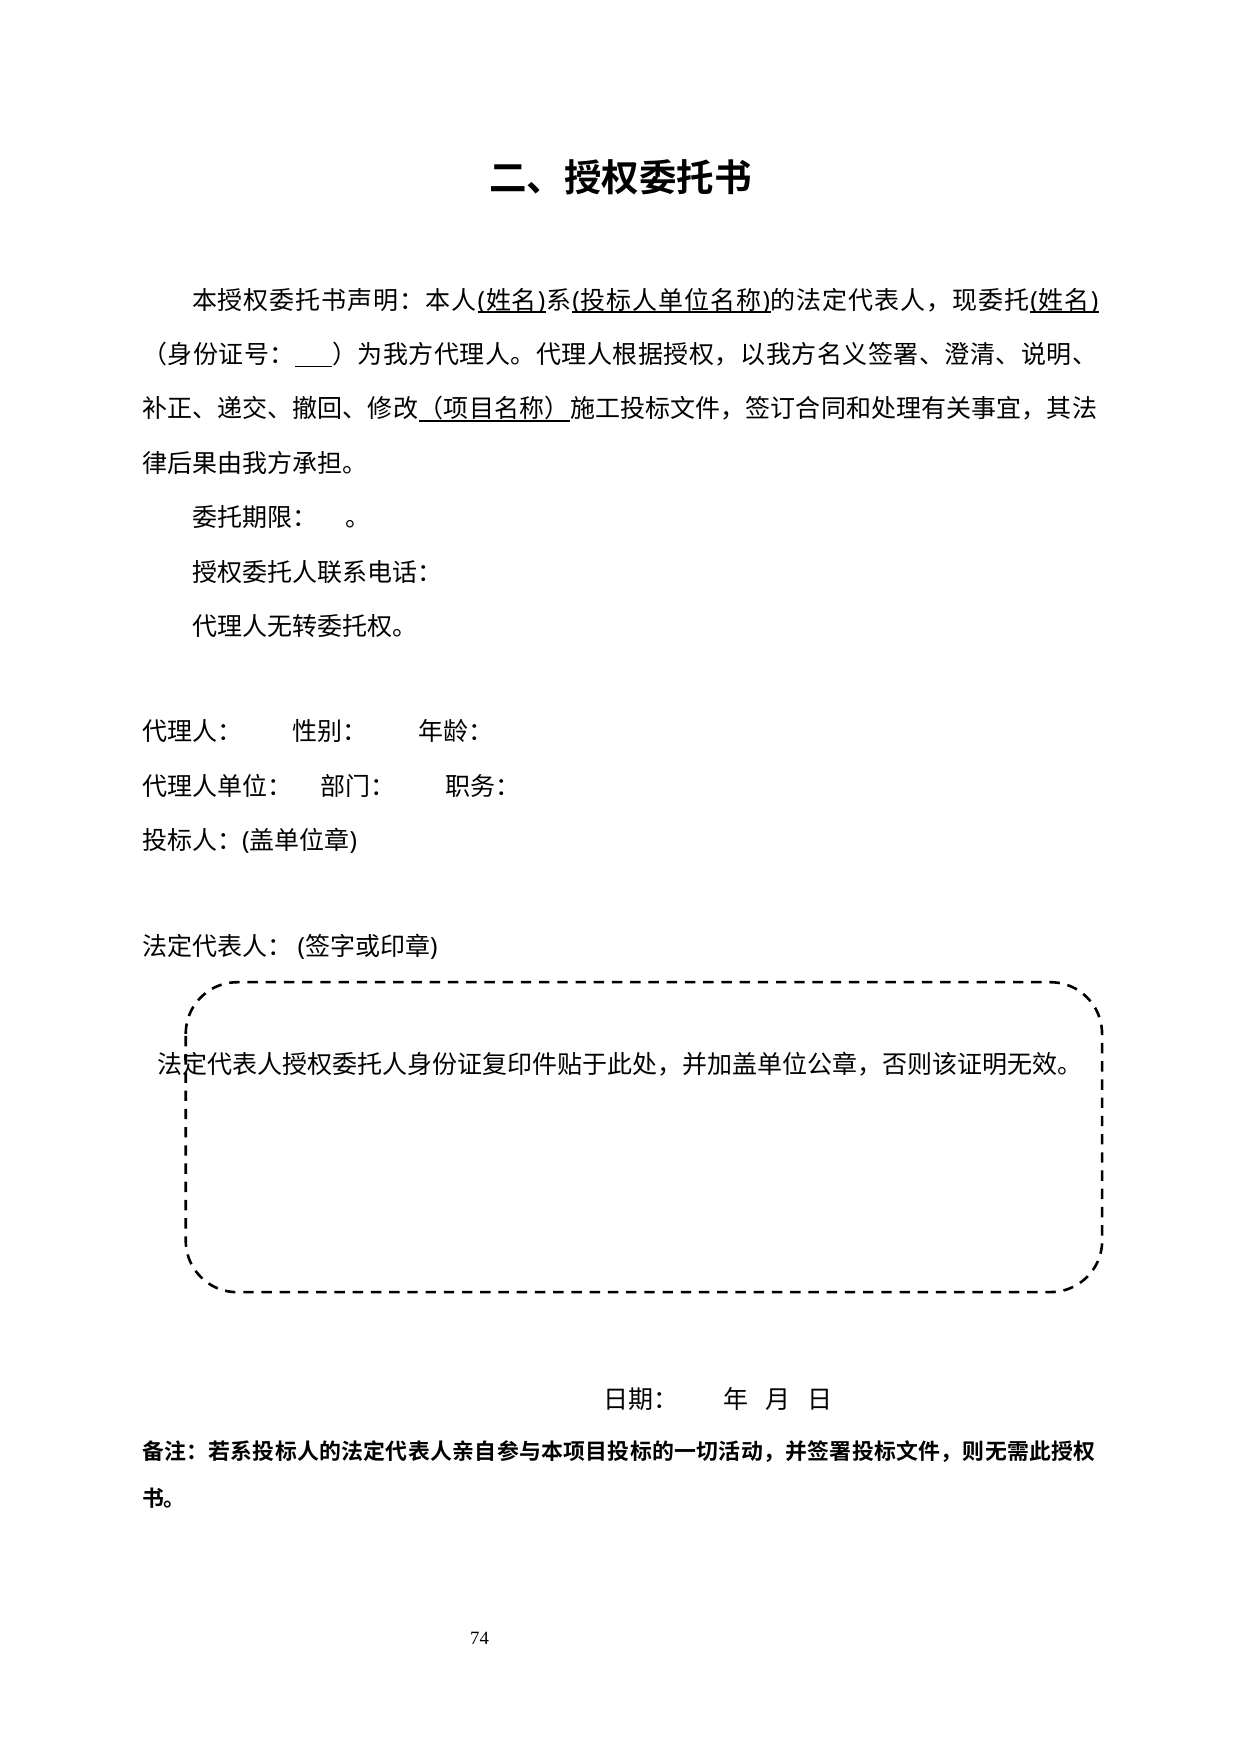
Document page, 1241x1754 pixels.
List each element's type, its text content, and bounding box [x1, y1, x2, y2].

text 代理人无转委托权。 [142, 606, 1098, 643]
text 备注：若系投标人的法定代表人亲自参与本项目投标的一切活动，并签署投标文件，则无需此授权书。 [142, 1434, 1098, 1513]
text 委托期限： 。 [142, 498, 1098, 534]
text 日期： 年 月 日 [142, 1379, 1098, 1416]
text 法定代表人： (签字或印章) [142, 926, 1098, 962]
text 本授权委托书声明：本人(姓名)系(投标人单位名称)的法定代表人，现委托(姓名)（身份证号： ）为我方代理人。代理人根据授权，以我方名义签署、澄清、说明、补正、递交、撤回、修改（项目名称）施工投标文件，签订合同和处理有关事宜，其法律后果由我方承担。 [142, 280, 1098, 479]
text 授权委托人联系电话： [142, 552, 1098, 588]
text 二、授权委托书 [142, 148, 1098, 202]
text 代理人： 性别： 年龄： [142, 712, 1098, 748]
text 法定代表人授权委托人身份证复印件贴于此处，并加盖单位公章，否则该证明无效。 [142, 1044, 1098, 1080]
text 投标人：(盖单位章) [142, 821, 1098, 857]
text 代理人单位： 部门： 职务： [142, 766, 1098, 802]
